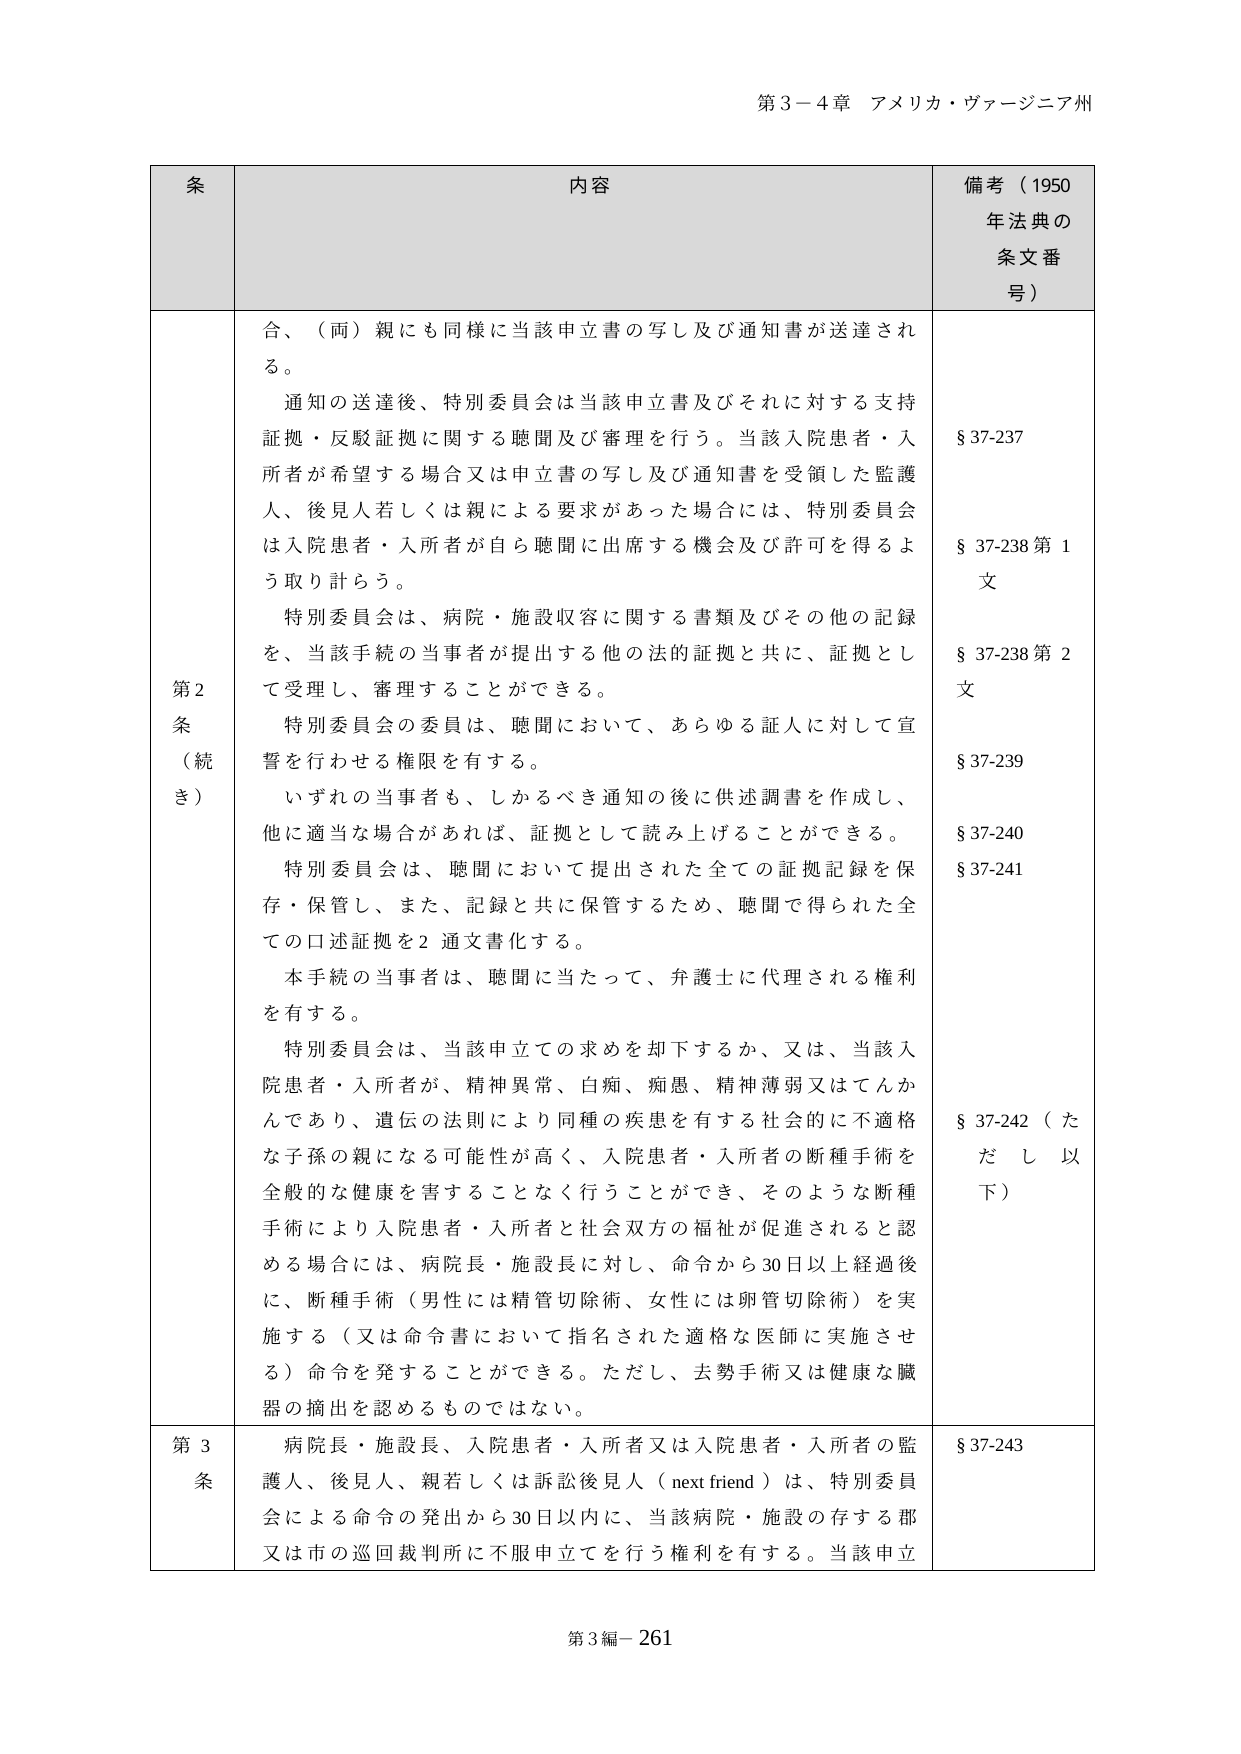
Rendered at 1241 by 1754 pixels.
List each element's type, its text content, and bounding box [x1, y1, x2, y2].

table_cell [235, 1426, 932, 1570]
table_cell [235, 311, 932, 1425]
table_header 内容 [235, 166, 932, 310]
table_cell 第2条 第2条 （続き） [151, 311, 234, 1425]
table_header 備考（1950年法典の条文番号） [933, 166, 1094, 310]
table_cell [933, 311, 1094, 1425]
table_cell 第3条 [151, 1426, 234, 1570]
table_cell § 37-243 [933, 1426, 1094, 1570]
table_header 条 [151, 166, 234, 310]
